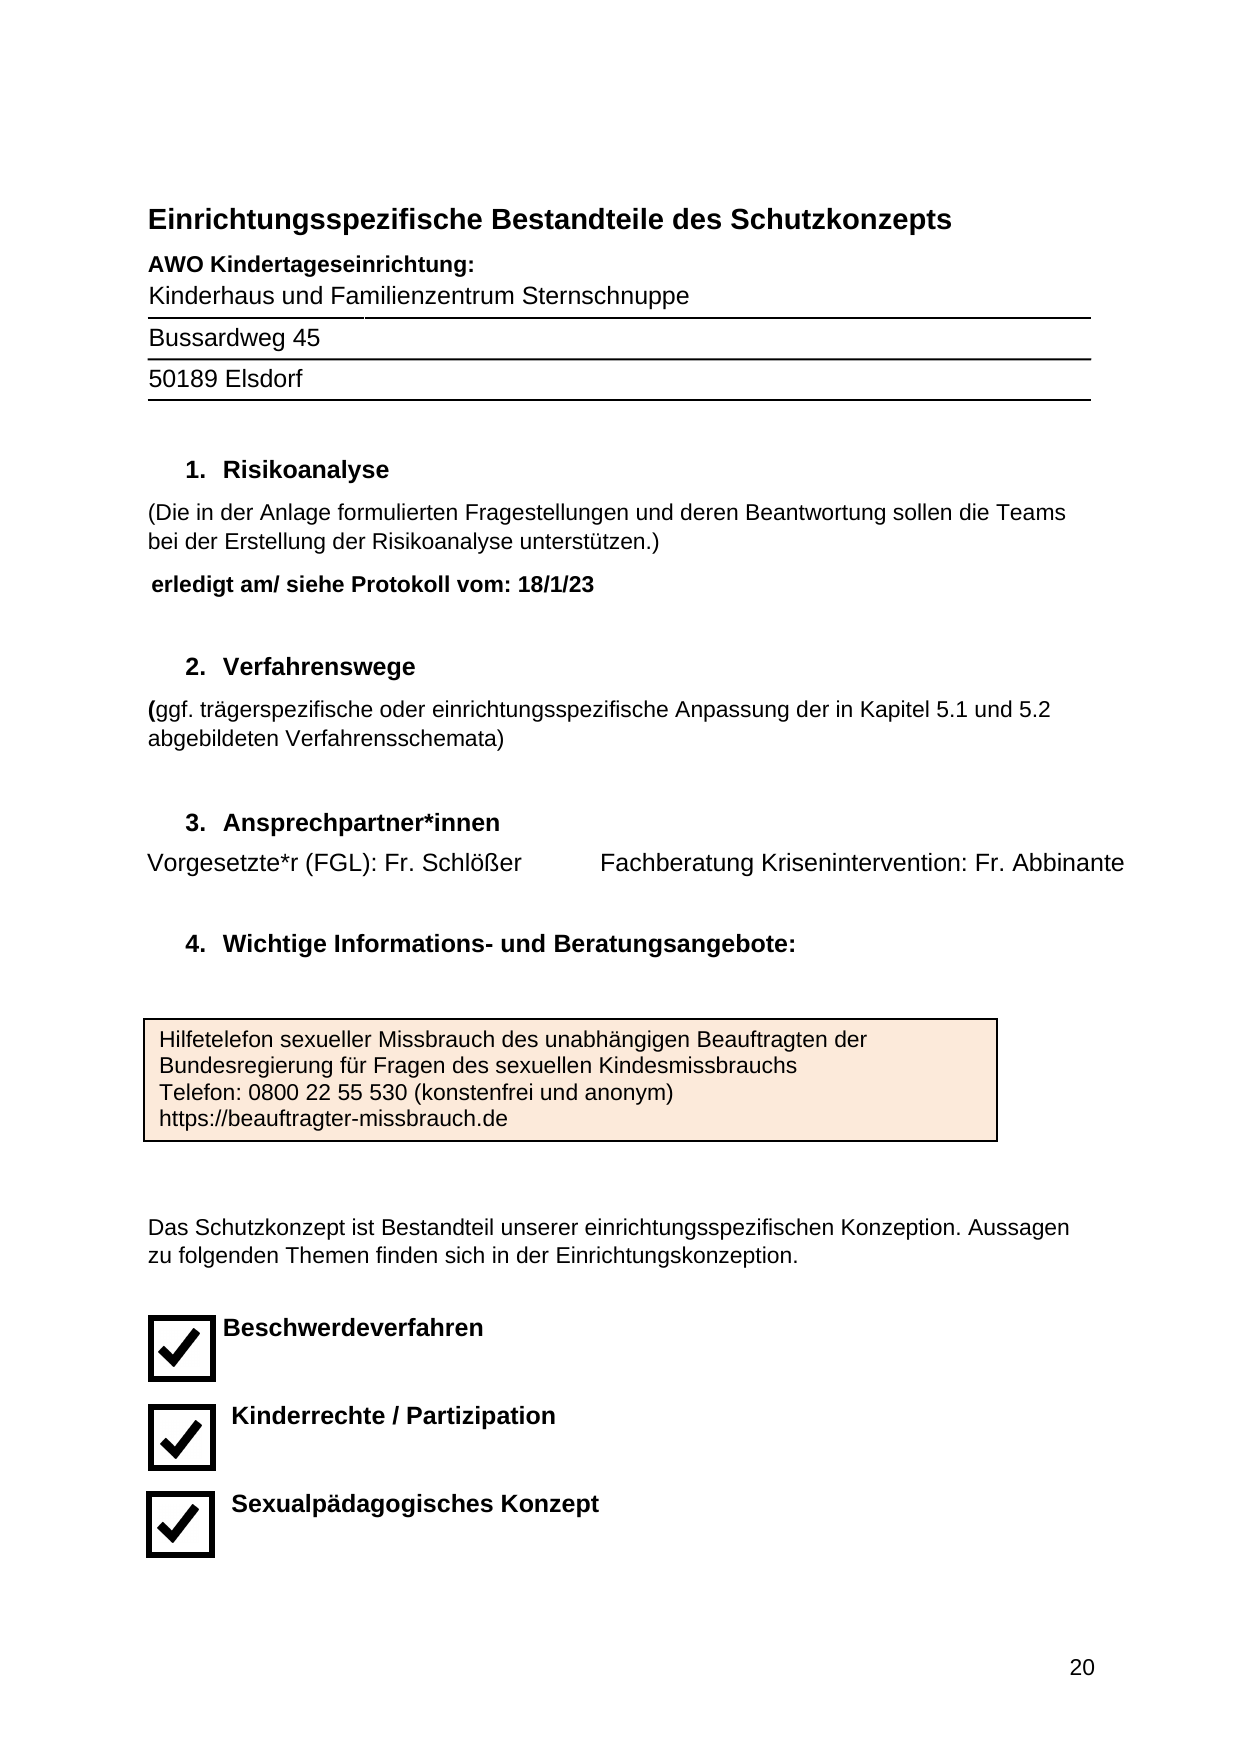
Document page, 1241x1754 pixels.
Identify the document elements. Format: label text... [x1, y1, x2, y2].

picture [160, 1420, 202, 1459]
text Kinderhaus und Familienzentrum Sternschnuppe Bussardweg 45 [148, 281, 692, 352]
subtitle Beschwerdeverfahren [223, 1313, 1240, 1341]
text Vorgesetzte*r (FGL): Fr. Schlößer Fachberatung Krisenintervention: Fr. Abbinante [147, 848, 1240, 877]
text Sexualpädagogisches Konzept [231, 1489, 1240, 1518]
text Kinderrechte / Partizipation [231, 1401, 1240, 1430]
list Wichtige Informations- und Beratungsangebote: [185, 929, 1240, 958]
picture [157, 1504, 199, 1543]
subtitle AWO Kindertageseinrichtung: [148, 251, 1240, 278]
list Risikoanalyse [185, 455, 1240, 484]
text Das Schutzkonzept ist Bestandteil unserer einrichtungsspezifischen Konzeption. Aussagen zu folgenden Themen finden sich in der Einrichtungskonzeption. [148, 1213, 1071, 1269]
text 50189 Elsdorf [148, 366, 1240, 392]
text (ggf. trägerspezifische oder einrichtungsspezifische Anpassung der in Kapitel 5.1 und 5.2 abgebildeten Verfahrensschemata) [148, 696, 1053, 751]
text (Die in der Anlage formulierten Fragestellungen und deren Beantwortung sollen die Teams bei der Erstellung der Risikoanalyse unterstützen.) [148, 499, 1068, 554]
picture [158, 1328, 200, 1367]
text Einrichtungsspezifische Bestandteile des Schutzkonzepts [148, 202, 1240, 235]
list Ansprechpartner*innen [185, 808, 1240, 836]
list Verfahrenswege [185, 652, 1240, 680]
subtitle erledigt am/ siehe Protokoll vom: 18/1/23 [151, 571, 1240, 597]
